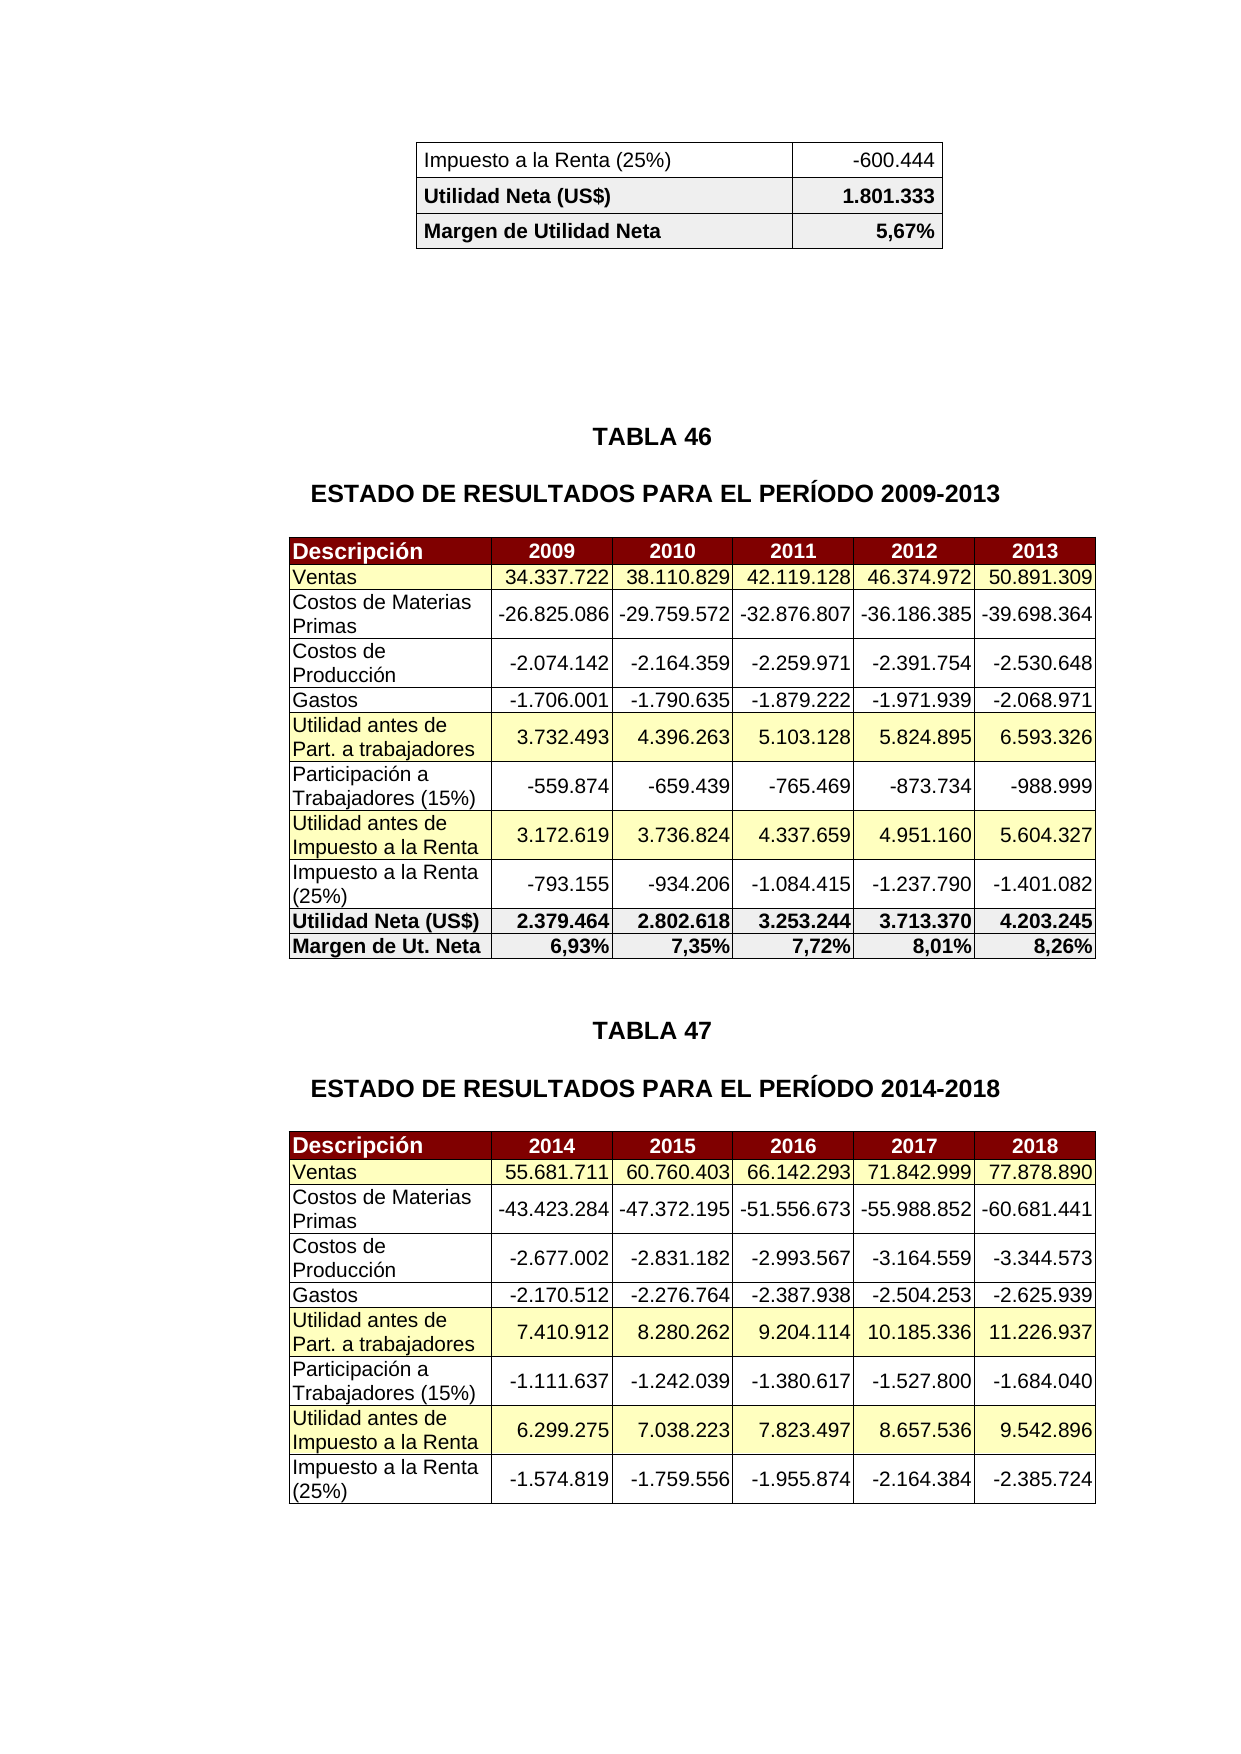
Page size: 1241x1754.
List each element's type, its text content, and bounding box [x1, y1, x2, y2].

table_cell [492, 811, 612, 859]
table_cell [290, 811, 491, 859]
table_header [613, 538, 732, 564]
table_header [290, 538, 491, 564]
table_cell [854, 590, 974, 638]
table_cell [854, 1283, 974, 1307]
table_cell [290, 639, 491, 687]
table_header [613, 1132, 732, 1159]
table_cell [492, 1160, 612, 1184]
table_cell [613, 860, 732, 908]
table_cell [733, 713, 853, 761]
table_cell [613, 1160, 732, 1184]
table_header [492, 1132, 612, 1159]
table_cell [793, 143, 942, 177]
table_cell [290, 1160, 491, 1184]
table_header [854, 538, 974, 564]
text ESTADO DE RESULTADOS PARA EL PERÍODO 2009-2013 [274, 479, 1031, 508]
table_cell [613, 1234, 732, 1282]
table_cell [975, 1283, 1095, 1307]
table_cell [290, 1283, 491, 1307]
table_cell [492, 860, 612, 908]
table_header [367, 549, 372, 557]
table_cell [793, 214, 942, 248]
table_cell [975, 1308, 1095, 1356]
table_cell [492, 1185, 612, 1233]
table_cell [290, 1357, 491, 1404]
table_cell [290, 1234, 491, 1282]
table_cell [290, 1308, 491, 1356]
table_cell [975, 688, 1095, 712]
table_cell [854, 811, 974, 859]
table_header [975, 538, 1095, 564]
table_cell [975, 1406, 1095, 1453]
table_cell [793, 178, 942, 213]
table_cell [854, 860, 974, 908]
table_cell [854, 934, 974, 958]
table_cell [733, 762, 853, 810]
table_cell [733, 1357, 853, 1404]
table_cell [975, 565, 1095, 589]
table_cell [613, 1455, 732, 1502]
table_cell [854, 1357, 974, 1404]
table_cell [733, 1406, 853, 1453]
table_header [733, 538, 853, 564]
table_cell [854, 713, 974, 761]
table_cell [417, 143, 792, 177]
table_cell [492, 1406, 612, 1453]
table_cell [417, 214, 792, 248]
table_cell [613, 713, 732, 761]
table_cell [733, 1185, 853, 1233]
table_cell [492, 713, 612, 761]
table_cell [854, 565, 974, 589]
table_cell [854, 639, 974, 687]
text TABLA 46 [274, 422, 1031, 450]
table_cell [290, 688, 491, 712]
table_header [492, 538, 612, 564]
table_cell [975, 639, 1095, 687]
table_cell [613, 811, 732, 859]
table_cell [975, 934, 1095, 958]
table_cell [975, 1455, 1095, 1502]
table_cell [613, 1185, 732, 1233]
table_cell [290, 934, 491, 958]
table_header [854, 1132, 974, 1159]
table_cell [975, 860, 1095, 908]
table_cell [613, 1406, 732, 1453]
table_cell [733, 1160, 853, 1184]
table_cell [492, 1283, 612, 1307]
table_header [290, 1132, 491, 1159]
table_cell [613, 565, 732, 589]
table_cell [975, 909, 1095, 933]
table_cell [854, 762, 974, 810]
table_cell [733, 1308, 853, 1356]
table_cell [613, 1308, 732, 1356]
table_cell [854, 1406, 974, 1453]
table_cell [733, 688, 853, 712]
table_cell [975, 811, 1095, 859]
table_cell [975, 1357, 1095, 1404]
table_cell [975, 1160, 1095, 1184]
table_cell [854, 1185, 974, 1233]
text ESTADO DE RESULTADOS PARA EL PERÍODO 2014-2018 [274, 1074, 1031, 1102]
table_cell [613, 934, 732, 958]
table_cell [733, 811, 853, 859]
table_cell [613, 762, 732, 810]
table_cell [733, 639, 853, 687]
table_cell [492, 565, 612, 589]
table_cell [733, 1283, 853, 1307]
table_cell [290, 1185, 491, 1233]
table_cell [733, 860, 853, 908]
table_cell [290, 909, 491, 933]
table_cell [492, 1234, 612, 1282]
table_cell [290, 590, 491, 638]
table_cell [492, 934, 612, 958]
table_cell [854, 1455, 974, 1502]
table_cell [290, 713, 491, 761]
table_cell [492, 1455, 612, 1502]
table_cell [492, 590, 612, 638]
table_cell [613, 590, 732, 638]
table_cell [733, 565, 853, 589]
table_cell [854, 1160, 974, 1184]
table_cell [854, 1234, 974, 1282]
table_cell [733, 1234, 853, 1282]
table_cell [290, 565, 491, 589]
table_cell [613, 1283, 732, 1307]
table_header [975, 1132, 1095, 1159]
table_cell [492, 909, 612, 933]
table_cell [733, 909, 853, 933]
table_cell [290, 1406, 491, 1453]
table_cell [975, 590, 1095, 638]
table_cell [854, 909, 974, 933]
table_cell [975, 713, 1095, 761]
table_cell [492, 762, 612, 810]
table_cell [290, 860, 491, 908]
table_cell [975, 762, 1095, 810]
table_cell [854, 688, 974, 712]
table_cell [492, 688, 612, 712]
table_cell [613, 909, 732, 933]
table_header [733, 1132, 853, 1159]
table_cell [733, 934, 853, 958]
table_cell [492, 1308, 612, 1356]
text TABLA 47 [274, 1016, 1031, 1045]
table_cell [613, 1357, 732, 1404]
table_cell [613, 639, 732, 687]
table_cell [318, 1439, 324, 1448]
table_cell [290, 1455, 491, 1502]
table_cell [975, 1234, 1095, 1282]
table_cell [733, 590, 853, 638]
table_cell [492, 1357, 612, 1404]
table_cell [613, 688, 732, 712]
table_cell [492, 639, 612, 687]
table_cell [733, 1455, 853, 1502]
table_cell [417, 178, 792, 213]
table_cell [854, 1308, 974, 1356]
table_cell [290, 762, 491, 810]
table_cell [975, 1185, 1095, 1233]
